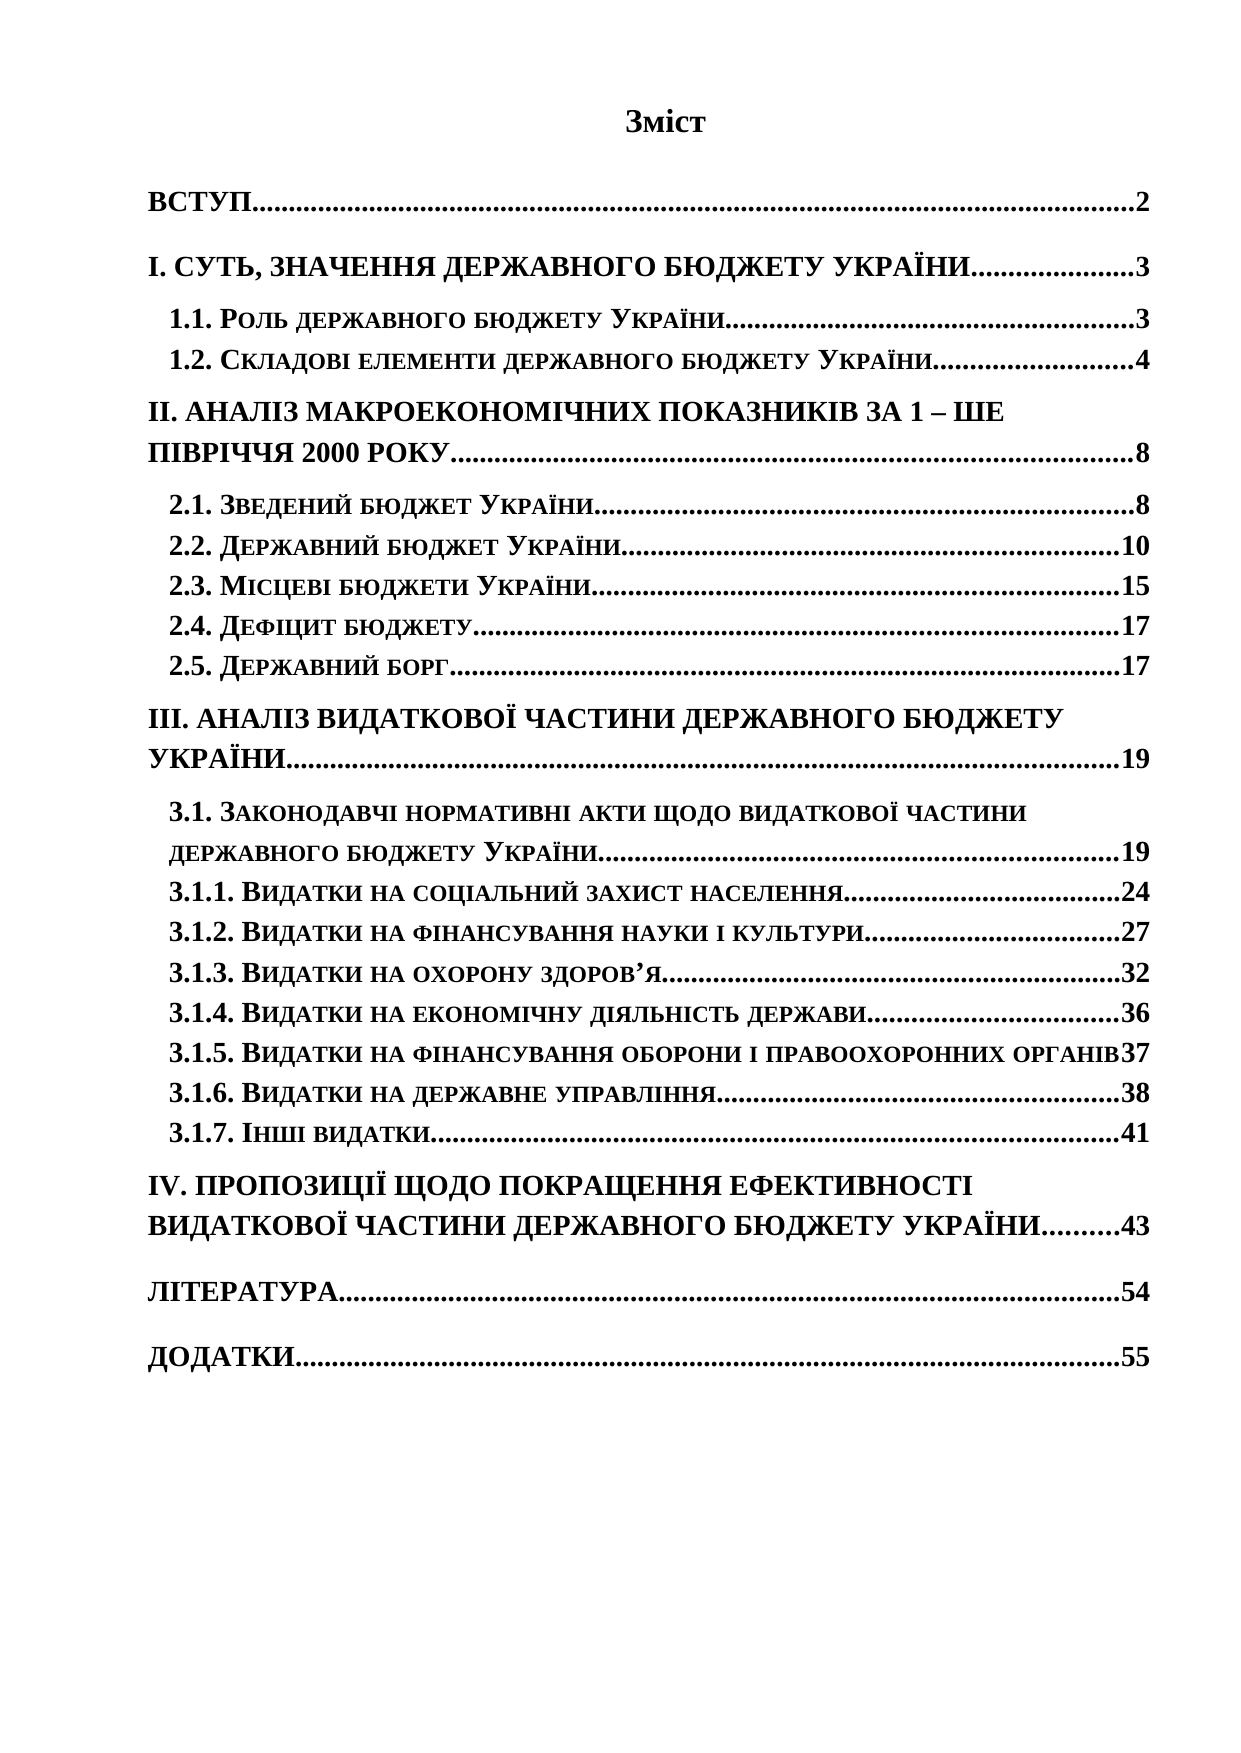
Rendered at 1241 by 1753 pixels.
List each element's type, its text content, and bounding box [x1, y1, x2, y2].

text 2.5. Державний борг 17 [168, 648, 1152, 682]
text Вступ 2 [148, 184, 1152, 217]
text 3.1.4. Видатки на економічну діяльність держави 36 [168, 995, 1152, 1028]
subtitle Зміст [179, 101, 1152, 139]
text 2.1. Зведений бюджет України 8 [168, 487, 1152, 521]
text 3.1.2. Видатки на фінансування науки і культури 27 [168, 914, 1152, 948]
text 3.1.6. Видатки на державне управління 38 [168, 1075, 1152, 1109]
text 3.1.7. Інші видатки 41 [168, 1116, 1152, 1149]
text 2.2. Державний бюджет України 10 [168, 528, 1152, 561]
text II. Аналіз макроекономічних показників за 1 – ше півріччя 2000 року. 8 [148, 394, 1152, 468]
text 2.4. Дефіцит бюджету 17 [168, 608, 1152, 642]
text 1.2. Складові елементи державного бюджету України 4 [168, 342, 1152, 375]
text ІІІ. Аналіз видаткової частини державного бюджету України 19 [148, 701, 1152, 775]
text Додатки 55 [148, 1339, 1152, 1372]
text 1.1. Роль державного бюджету України 3 [168, 302, 1152, 335]
text IV. Пропозиції щодо покращення ефективності видаткової частини державного бюджету України 43 [148, 1168, 1152, 1242]
text 3.1.3. Видатки на охорону здоров’я 32 [168, 955, 1152, 988]
text 3.1.5. Видатки на фінансування оборони і правоохоронних органів 37 [168, 1035, 1152, 1069]
text I. Суть, значення державного бюджету України 3 [148, 249, 1152, 282]
text 3.1. Законодавчі нормативні акти щодо видаткової частини державного бюджету України 19 [168, 794, 1152, 868]
text Література 54 [148, 1274, 1152, 1307]
text 3.1.1. Видатки на соціальний захист населення 24 [168, 874, 1152, 908]
text 2.3. Місцеві бюджети України 15 [168, 568, 1152, 601]
